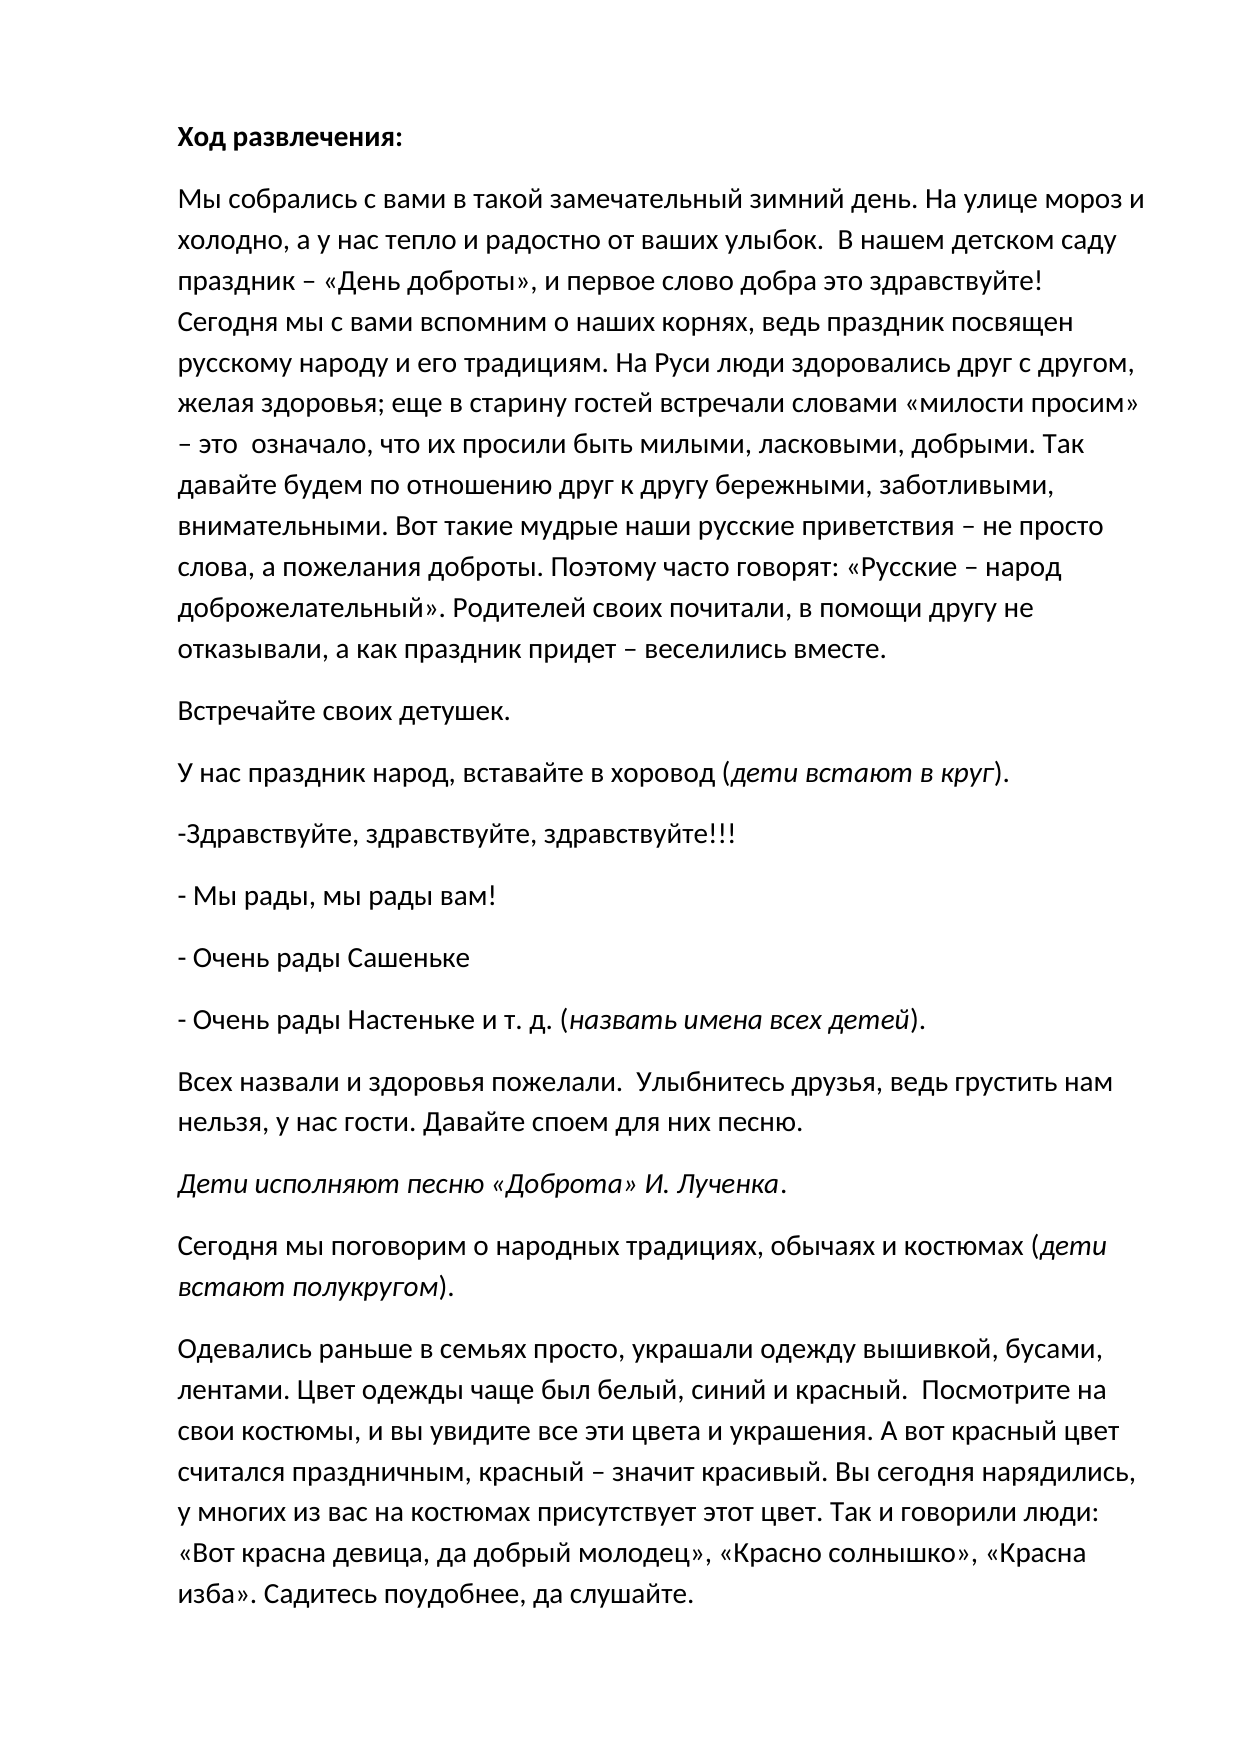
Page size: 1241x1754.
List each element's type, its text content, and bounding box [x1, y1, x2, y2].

text Сегодня мы поговорим о народных традициях, обычаях и костюмах (дети встают полукругом). [177, 1227, 1152, 1304]
text - Мы рады, мы рады вам! [177, 877, 1152, 913]
text - Очень рады Сашеньке [177, 939, 1152, 975]
text Дети исполняют песню «Доброта» И. Лученка. [177, 1165, 1152, 1201]
text Ход развлечения: [177, 118, 1152, 154]
text Всех назвали и здоровья пожелали. Улыбнитесь друзья, ведь грустить нам нельзя, у нас гости. Давайте споем для них песню. [177, 1063, 1152, 1139]
text -Здравствуйте, здравствуйте, здравствуйте!!! [177, 816, 1152, 851]
text Встречайте своих детушек. [177, 692, 1152, 728]
text - Очень рады Настеньке и т. д. (назвать имена всех детей). [177, 1001, 1152, 1036]
text Одевались раньше в семьях просто, украшали одежду вышивкой, бусами, лентами. Цвет одежды чаще был белый, синий и красный. Посмотрите на свои костюмы, и вы увидите все эти цвета и украшения. А вот красный цвет считался праздничным, красный – значит красивый. Вы сегодня нарядились, у многих из вас на костюмах присутствует этот цвет. Так и говорили люди: «Вот красна девица, да добрый молодец», «Красно солнышко», «Красна изба». Садитесь поудобнее, да слушайте. [177, 1330, 1152, 1611]
text У нас праздник народ, вставайте в хоровод (дети встают в круг). [177, 754, 1152, 789]
text Мы собрались с вами в такой замечательный зимний день. На улице мороз и холодно, а у нас тепло и радостно от ваших улыбок. В нашем детском саду праздник – «День доброты», и первое слово добра это здравствуйте! Сегодня мы с вами вспомним о наших корнях, ведь праздник посвящен русскому народу и его традициям. На Руси люди здоровались друг с другом, желая здоровья; еще в старину гостей встречали словами «милости просим» – это означало, что их просили быть милыми, ласковыми, добрыми. Так давайте будем по отношению друг к другу бережными, заботливыми, внимательными. Вот такие мудрые наши русские приветствия – не просто слова, а пожелания доброты. Поэтому часто говорят: «Русские – народ доброжелательный». Родителей своих почитали, в помощи другу не отказывали, а как праздник придет – веселились вместе. [177, 180, 1152, 666]
